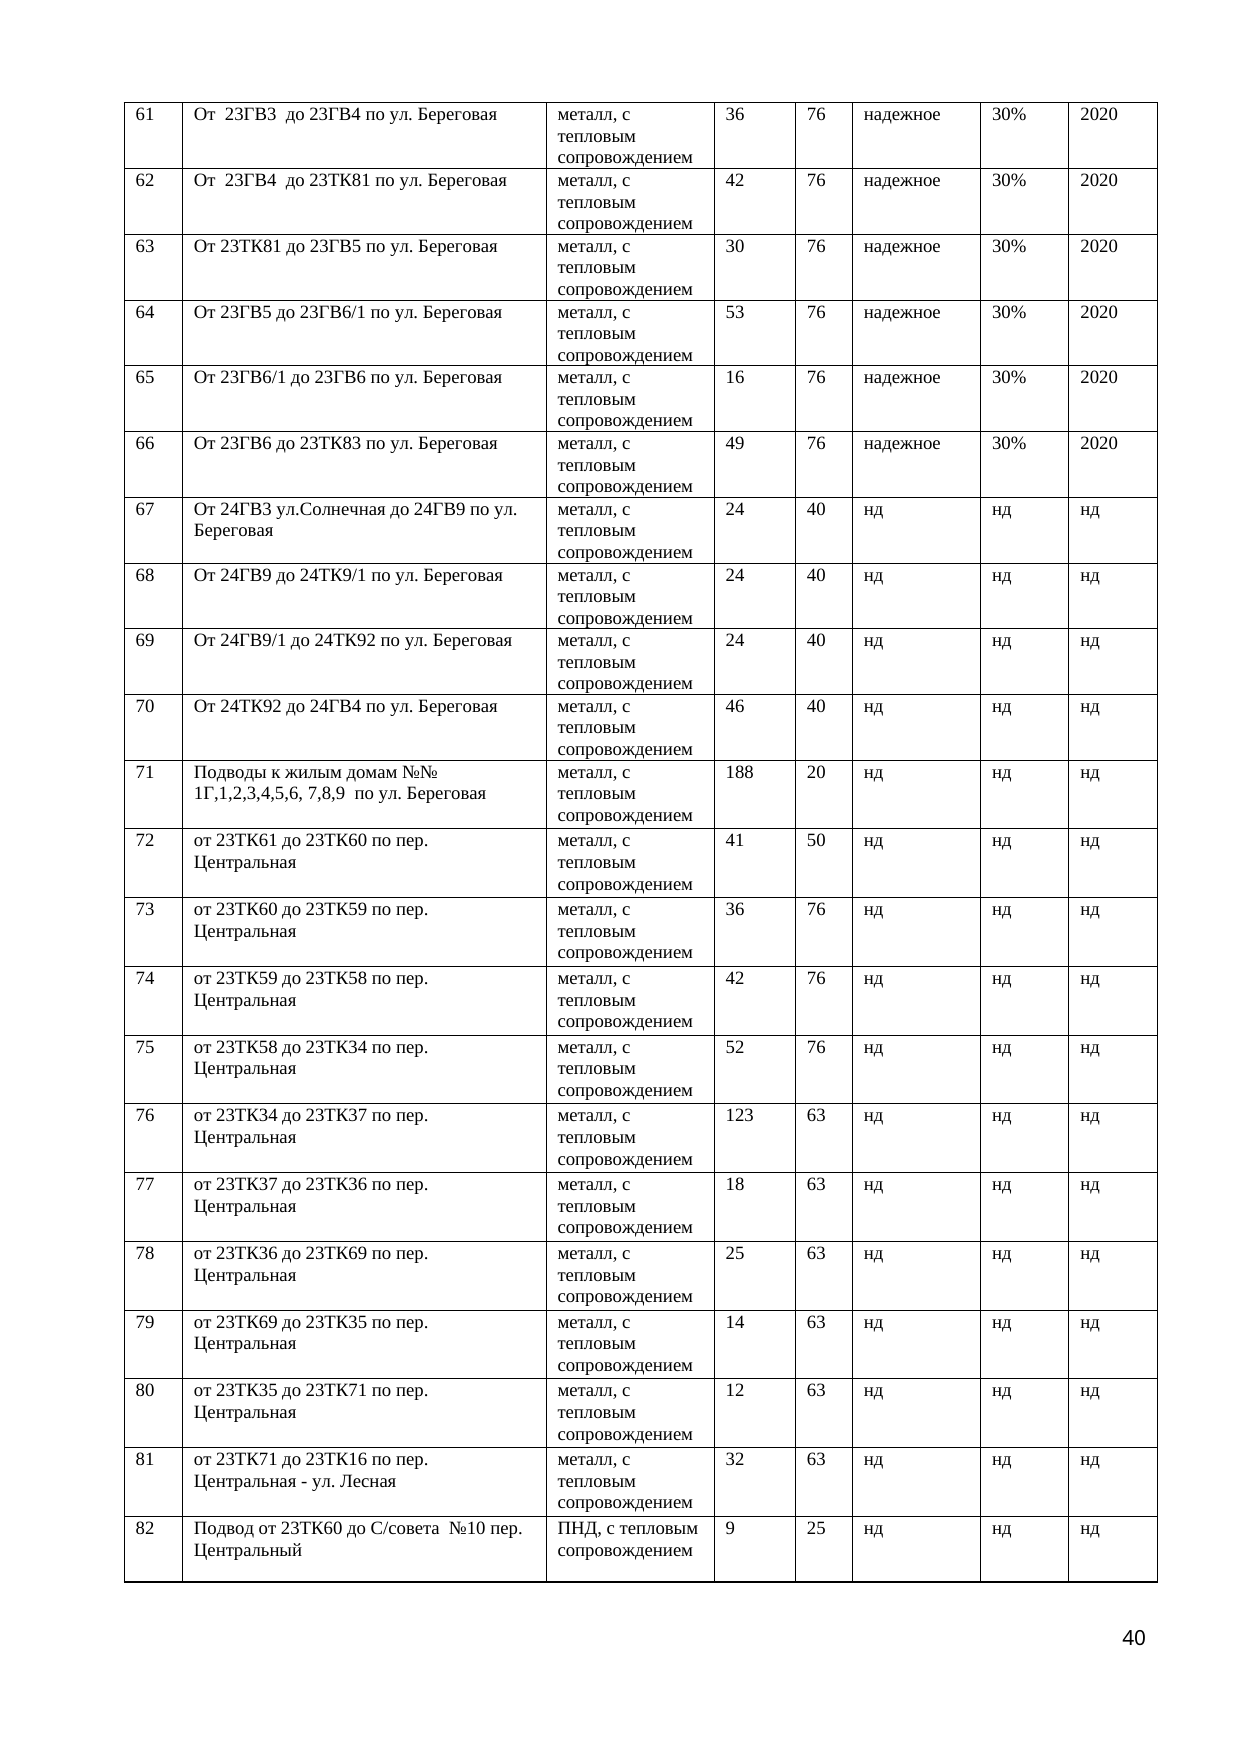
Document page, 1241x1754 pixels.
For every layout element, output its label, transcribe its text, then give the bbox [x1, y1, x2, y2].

table_cell 63 [125, 235, 182, 299]
table_cell нд [1069, 498, 1157, 562]
table_cell 2020 [1069, 235, 1157, 299]
table_cell металл, с тепловым сопровождением [547, 1311, 714, 1378]
table_cell нд [981, 761, 1068, 828]
table_cell Подводы к жилым домам №№ 1Г,1,2,3,4,5,6, 7,8,9 по ул. Береговая [183, 761, 546, 828]
table_cell нд [853, 1104, 980, 1172]
table_cell металл, с тепловым сопровождением [547, 829, 714, 897]
table_cell 20 [796, 761, 852, 828]
table_cell нд [981, 1036, 1068, 1103]
table_cell нд [981, 1448, 1068, 1516]
table_cell металл, с тепловым сопровождением [547, 432, 714, 497]
table_cell 36 [715, 898, 795, 966]
table_cell металл, с тепловым сопровождением [547, 498, 714, 562]
table_cell ПНД, с тепловым сопровождением [547, 1517, 714, 1581]
table_cell нд [1069, 1104, 1157, 1172]
table_cell металл, с тепловым сопровождением [547, 898, 714, 966]
table_cell 14 [715, 1311, 795, 1378]
table_cell металл, с тепловым сопровождением [547, 169, 714, 234]
table_cell 16 [715, 366, 795, 431]
table_cell 30% [981, 103, 1068, 168]
table_cell нд [1069, 1379, 1157, 1447]
table_cell 49 [715, 432, 795, 497]
table_cell 77 [125, 1173, 182, 1241]
table_cell от 23ТК71 до 23ТК16 по пер. Центральная - ул. Лесная [183, 1448, 546, 1516]
table_cell 63 [796, 1311, 852, 1378]
table_cell нд [1069, 1517, 1157, 1581]
table_cell от 23ТК69 до 23ТК35 по пер. Центральная [183, 1311, 546, 1378]
table_cell От 24ТК92 до 24ГВ4 по ул. Береговая [183, 695, 546, 759]
table_cell От 24ГВ9 до 24ТК9/1 по ул. Береговая [183, 564, 546, 628]
table_cell 61 [125, 103, 182, 168]
table_cell нд [981, 1104, 1068, 1172]
table_cell 76 [796, 366, 852, 431]
table_cell надежное [853, 432, 980, 497]
table_cell 2020 [1069, 103, 1157, 168]
table_cell нд [853, 967, 980, 1034]
table_cell 2020 [1069, 366, 1157, 431]
table_cell нд [1069, 564, 1157, 628]
table_cell 78 [125, 1242, 182, 1309]
table_cell От 23ГВ4 до 23ТК81 по ул. Береговая [183, 169, 546, 234]
table_cell 12 [715, 1379, 795, 1447]
table_cell 71 [125, 761, 182, 828]
table_cell 80 [125, 1379, 182, 1447]
table_cell 66 [125, 432, 182, 497]
table_cell металл, с тепловым сопровождением [547, 761, 714, 828]
table_cell 53 [715, 301, 795, 365]
table_cell от 23ТК59 до 23ТК58 по пер. Центральная [183, 967, 546, 1034]
table_cell нд [981, 967, 1068, 1034]
table_cell 41 [715, 829, 795, 897]
table_cell 68 [125, 564, 182, 628]
table_cell 76 [796, 103, 852, 168]
table_cell Подвод от 23ТК60 до С/совета №10 пер. Центральный [183, 1517, 546, 1581]
table_cell 40 [796, 498, 852, 562]
table_cell металл, с тепловым сопровождением [547, 1448, 714, 1516]
table_cell 2020 [1069, 169, 1157, 234]
table_cell 76 [125, 1104, 182, 1172]
table_cell 36 [715, 103, 795, 168]
table_cell 81 [125, 1448, 182, 1516]
table_cell 76 [796, 967, 852, 1034]
table_cell От 24ГВ3 ул.Солнечная до 24ГВ9 по ул. Береговая [183, 498, 546, 562]
table_cell металл, с тепловым сопровождением [547, 1379, 714, 1447]
table_cell нд [853, 1173, 980, 1241]
table_cell нд [853, 761, 980, 828]
table_cell нд [1069, 761, 1157, 828]
table_cell 63 [796, 1173, 852, 1241]
table_cell нд [853, 1379, 980, 1447]
table_cell нд [981, 564, 1068, 628]
table_cell нд [853, 898, 980, 966]
table_cell 67 [125, 498, 182, 562]
table_cell От 23ГВ5 до 23ГВ6/1 по ул. Береговая [183, 301, 546, 365]
table_cell нд [981, 1311, 1068, 1378]
table_cell нд [981, 695, 1068, 759]
table_cell 63 [796, 1448, 852, 1516]
table_cell 42 [715, 967, 795, 1034]
table_cell 2020 [1069, 432, 1157, 497]
table_cell От 24ГВ9/1 до 24ТК92 по ул. Береговая [183, 629, 546, 694]
table_cell нд [1069, 1173, 1157, 1241]
table_cell 123 [715, 1104, 795, 1172]
table_cell нд [1069, 1036, 1157, 1103]
table_cell 24 [715, 629, 795, 694]
table_cell 62 [125, 169, 182, 234]
table_cell 52 [715, 1036, 795, 1103]
table_cell металл, с тепловым сопровождением [547, 366, 714, 431]
table_cell 76 [796, 169, 852, 234]
table_cell 64 [125, 301, 182, 365]
table_cell 69 [125, 629, 182, 694]
table_cell 76 [796, 898, 852, 966]
table_cell нд [1069, 1242, 1157, 1309]
table_cell нд [853, 695, 980, 759]
table_cell 30% [981, 366, 1068, 431]
table_cell 46 [715, 695, 795, 759]
table_cell надежное [853, 169, 980, 234]
table_cell нд [853, 1517, 980, 1581]
table_cell металл, с тепловым сопровождением [547, 967, 714, 1034]
table_cell нд [853, 829, 980, 897]
table_cell 24 [715, 498, 795, 562]
table_cell металл, с тепловым сопровождением [547, 1242, 714, 1309]
table_cell нд [981, 629, 1068, 694]
table_cell надежное [853, 235, 980, 299]
table_cell от 23ТК61 до 23ТК60 по пер. Центральная [183, 829, 546, 897]
table_cell 76 [796, 301, 852, 365]
table_cell 2020 [1069, 301, 1157, 365]
table_cell 76 [796, 432, 852, 497]
table_cell металл, с тепловым сопровождением [547, 235, 714, 299]
table_cell нд [981, 1173, 1068, 1241]
table_cell надежное [853, 301, 980, 365]
table_cell 82 [125, 1517, 182, 1581]
table_cell 40 [796, 629, 852, 694]
table_cell нд [981, 1242, 1068, 1309]
table_cell нд [1069, 1311, 1157, 1378]
table_cell 76 [796, 235, 852, 299]
table_cell 30% [981, 235, 1068, 299]
table_cell металл, с тепловым сопровождением [547, 695, 714, 759]
table_cell от 23ТК35 до 23ТК71 по пер. Центральная [183, 1379, 546, 1447]
table_cell металл, с тепловым сопровождением [547, 301, 714, 365]
table_cell нд [981, 1517, 1068, 1581]
table_cell от 23ТК36 до 23ТК69 по пер. Центральная [183, 1242, 546, 1309]
table_cell надежное [853, 103, 980, 168]
table_cell 25 [715, 1242, 795, 1309]
table_cell нд [853, 498, 980, 562]
table_cell металл, с тепловым сопровождением [547, 1173, 714, 1241]
table_cell 9 [715, 1517, 795, 1581]
table_cell нд [1069, 967, 1157, 1034]
table_cell 40 [796, 564, 852, 628]
table_cell 72 [125, 829, 182, 897]
table_cell 74 [125, 967, 182, 1034]
table_cell нд [981, 898, 1068, 966]
table_cell металл, с тепловым сопровождением [547, 1036, 714, 1103]
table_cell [547, 103, 714, 168]
table_cell от 23ТК34 до 23ТК37 по пер. Центральная [183, 1104, 546, 1172]
table_cell металл, с тепловым сопровождением [547, 1104, 714, 1172]
table_cell 40 [796, 695, 852, 759]
table_cell 79 [125, 1311, 182, 1378]
table_cell нд [981, 498, 1068, 562]
table_cell нд [1069, 1448, 1157, 1516]
table_cell От 23ГВ6/1 до 23ГВ6 по ул. Береговая [183, 366, 546, 431]
table_cell 24 [715, 564, 795, 628]
table_cell 25 [796, 1517, 852, 1581]
table_cell от 23ТК37 до 23ТК36 по пер. Центральная [183, 1173, 546, 1241]
table_cell 50 [796, 829, 852, 897]
table_cell металл, с тепловым сопровождением [547, 629, 714, 694]
table_cell 73 [125, 898, 182, 966]
table_cell 18 [715, 1173, 795, 1241]
table_cell 65 [125, 366, 182, 431]
table_cell 30% [981, 432, 1068, 497]
table_cell 30 [715, 235, 795, 299]
table_cell нд [853, 629, 980, 694]
table_cell 30% [981, 169, 1068, 234]
table_cell 70 [125, 695, 182, 759]
table_cell 75 [125, 1036, 182, 1103]
table_cell нд [1069, 695, 1157, 759]
table_cell 42 [715, 169, 795, 234]
table_cell От 23ГВ6 до 23ТК83 по ул. Береговая [183, 432, 546, 497]
table_cell 63 [796, 1104, 852, 1172]
table_cell нд [1069, 629, 1157, 694]
table_cell 32 [715, 1448, 795, 1516]
table_cell нд [1069, 898, 1157, 966]
table_cell 188 [715, 761, 795, 828]
table_cell от 23ТК58 до 23ТК34 по пер. Центральная [183, 1036, 546, 1103]
table_cell От 23ГВ3 до 23ГВ4 по ул. Береговая [183, 103, 546, 168]
table_cell металл, с тепловым сопровождением [547, 564, 714, 628]
table_cell нд [1069, 829, 1157, 897]
table_cell 76 [796, 1036, 852, 1103]
table_cell от 23ТК60 до 23ТК59 по пер. Центральная [183, 898, 546, 966]
table_cell нд [981, 829, 1068, 897]
table_cell 63 [796, 1242, 852, 1309]
table_cell надежное [853, 366, 980, 431]
table_cell нд [853, 1036, 980, 1103]
table_cell нд [853, 1311, 980, 1378]
table_cell нд [853, 1242, 980, 1309]
table_cell 30% [981, 301, 1068, 365]
table_cell нд [853, 1448, 980, 1516]
table_cell нд [853, 564, 980, 628]
table_cell нд [981, 1379, 1068, 1447]
table_cell 63 [796, 1379, 852, 1447]
table_cell От 23ТК81 до 23ГВ5 по ул. Береговая [183, 235, 546, 299]
